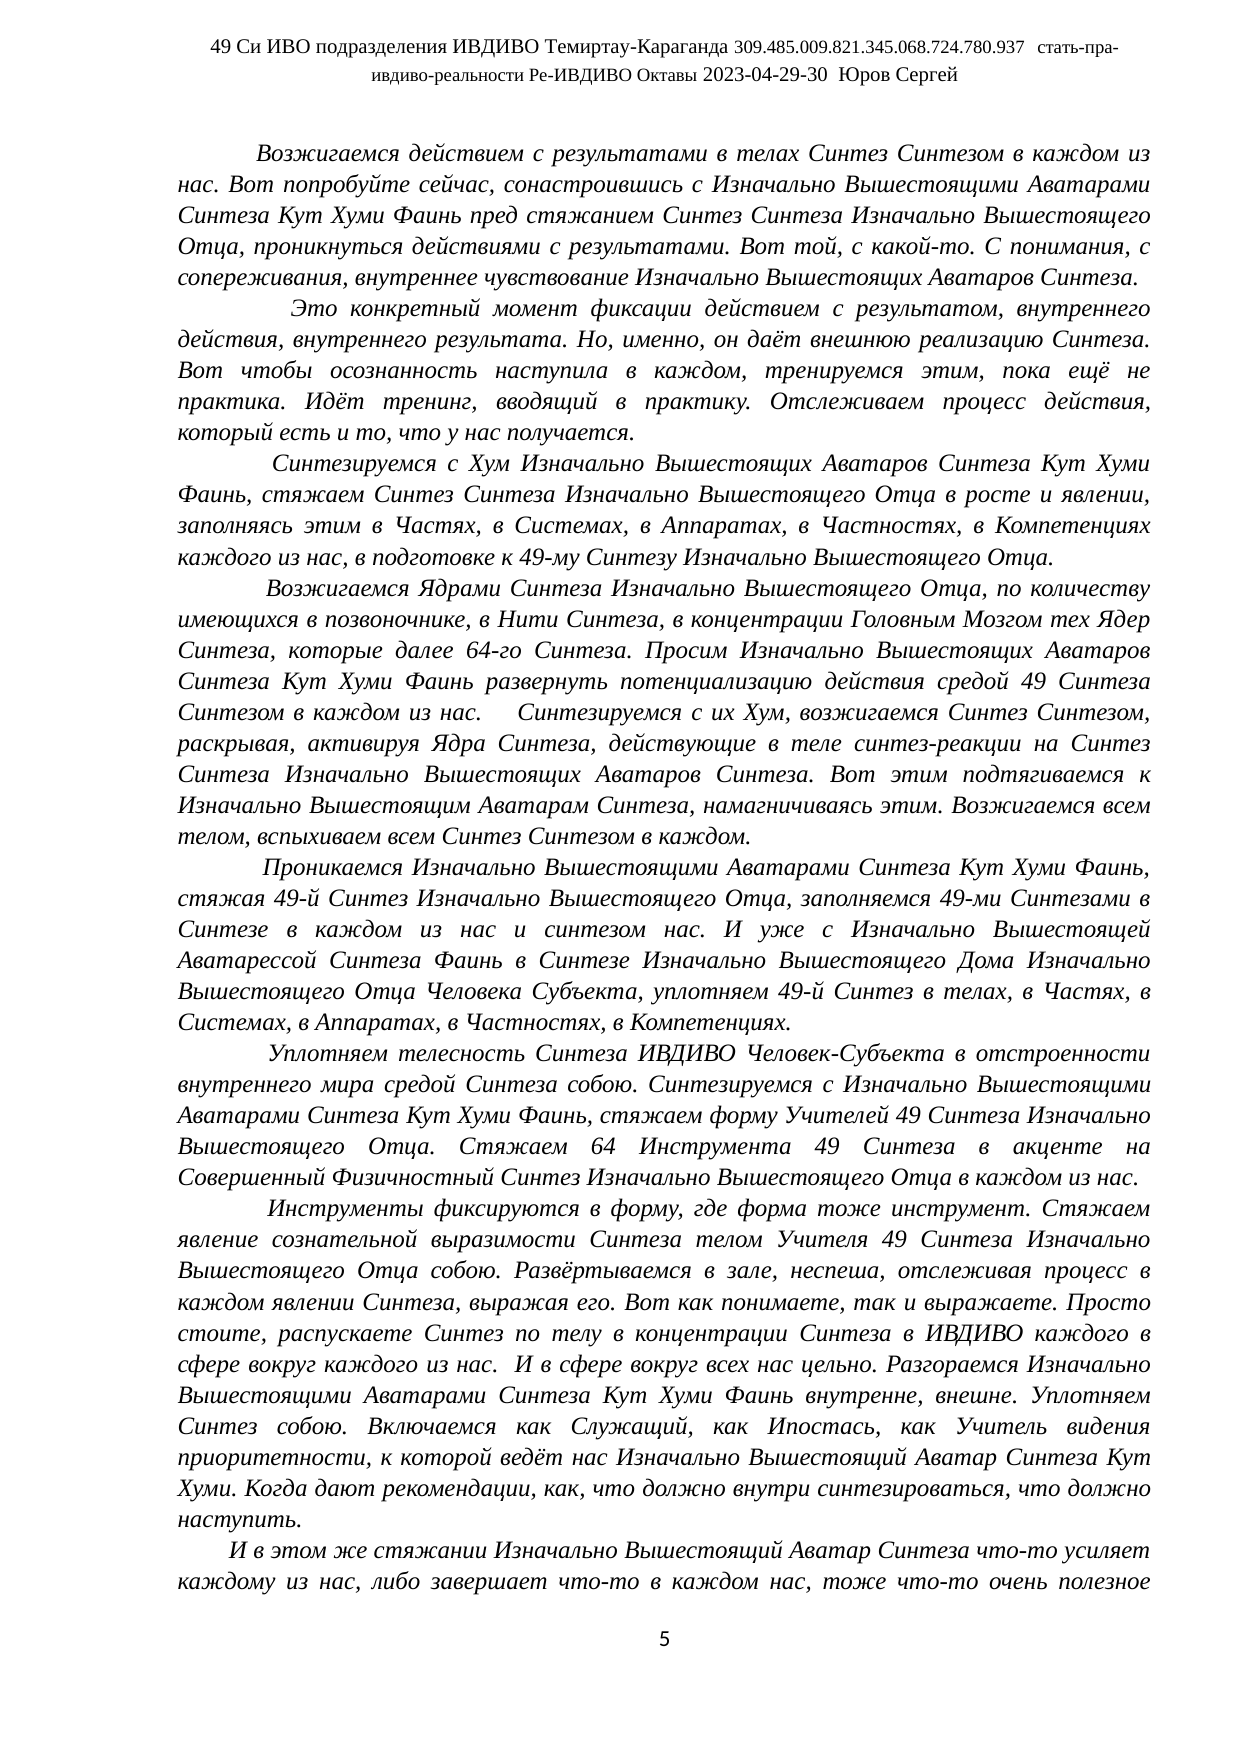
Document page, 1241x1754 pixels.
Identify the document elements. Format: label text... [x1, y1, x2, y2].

text Инструменты фиксируются в форму, где форма тоже инструмент. Стяжаем явление сознательной выразимости Синтеза телом Учителя 49 Синтеза Изначально Вышестоящего Отца собою. Развёртываемся в зале, неспеша, отслеживая процесс в каждом явлении Синтеза, выражая его. Вот как понимаете, так и выражаете. Просто стоите, распускаете Синтез по телу в концентрации Синтеза в ИВДИВО каждого в сфере вокруг каждого из нас. И в сфере вокруг всех нас цельно. Разгораемся Изначально Вышестоящими Аватарами Синтеза Кут Хуми Фаинь внутренне, внешне. Уплотняем Синтез собою. Включаемся как Служащий, как Ипостась, как Учитель видения приоритетности, к которой ведёт нас Изначально Вышестоящий Аватар Синтеза Кут Хуми. Когда дают рекомендации, как, что должно внутри синтезироваться, что должно наступить. [177, 1193, 1152, 1533]
text Синтезируемся с Хум Изначально Вышестоящих Аватаров Синтеза Кут Хуми Фаинь, стяжаем Синтез Синтеза Изначально Вышестоящего Отца в росте и явлении, заполняясь этим в Частях, в Системах, в Аппаратах, в Частностях, в Компетенциях каждого из нас, в подготовке к 49-му Синтезу Изначально Вышестоящего Отца. [177, 448, 1152, 570]
text Уплотняем телесность Синтеза ИВДИВО Человек-Субъекта в отстроенности внутреннего мира средой Синтеза собою. Синтезируемся с Изначально Вышестоящими Аватарами Синтеза Кут Хуми Фаинь, стяжаем форму Учителей 49 Синтеза Изначально Вышестоящего Отца. Стяжаем 64 Инструмента 49 Синтеза в акценте на Совершенный Физичностный Синтез Изначально Вышестоящего Отца в каждом из нас. [177, 1038, 1152, 1191]
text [177, 1535, 1152, 1595]
text Проникаемся Изначально Вышестоящими Аватарами Синтеза Кут Хуми Фаинь, стяжая 49-й Синтез Изначально Вышестоящего Отца, заполняемся 49-ми Синтезами в Синтезе в каждом из нас и синтезом нас. И уже с Изначально Вышестоящей Аватарессой Синтеза Фаинь в Синтезе Изначально Вышестоящего Дома Изначально Вышестоящего Отца Человека Субъекта, уплотняем 49-й Синтез в телах, в Частях, в Системах, в Аппаратах, в Частностях, в Компетенциях. [177, 852, 1152, 1036]
text Это конкретный момент фиксации действием с результатом, внутреннего действия, внутреннего результата. Но, именно, он даёт внешнюю реализацию Синтеза. Вот чтобы осознанность наступила в каждом, тренируемся этим, пока ещё не практика. Идёт тренинг, вводящий в практику. Отслеживаем процесс действия, который есть и то, что у нас получается. [177, 293, 1152, 446]
text Возжигаемся действием с результатами в телах Синтез Синтезом в каждом из нас. Вот попробуйте сейчас, сонастроившись с Изначально Вышестоящими Аватарами Синтеза Кут Хуми Фаинь пред стяжанием Синтез Синтеза Изначально Вышестоящего Отца, проникнуться действиями с результатами. Вот той, с какой-то. С понимания, с сопереживания, внутреннее чувствование Изначально Вышестоящих Аватаров Синтеза. [177, 138, 1152, 291]
text Возжигаемся Ядрами Синтеза Изначально Вышестоящего Отца, по количеству имеющихся в позвоночнике, в Нити Синтеза, в концентрации Головным Мозгом тех Ядер Синтеза, которые далее 64-го Синтеза. Просим Изначально Вышестоящих Аватаров Синтеза Кут Хуми Фаинь развернуть потенциализацию действия средой 49 Синтеза Синтезом в каждом из нас. Синтезируемся с их Хум, возжигаемся Синтез Синтезом, раскрывая, активируя Ядра Синтеза, действующие в теле синтез-реакции на Синтез Синтеза Изначально Вышестоящих Аватаров Синтеза. Вот этим подтягиваемся к Изначально Вышестоящим Аватарам Синтеза, намагничиваясь этим. Возжигаемся всем телом, вспыхиваем всем Синтез Синтезом в каждом. [177, 573, 1152, 850]
